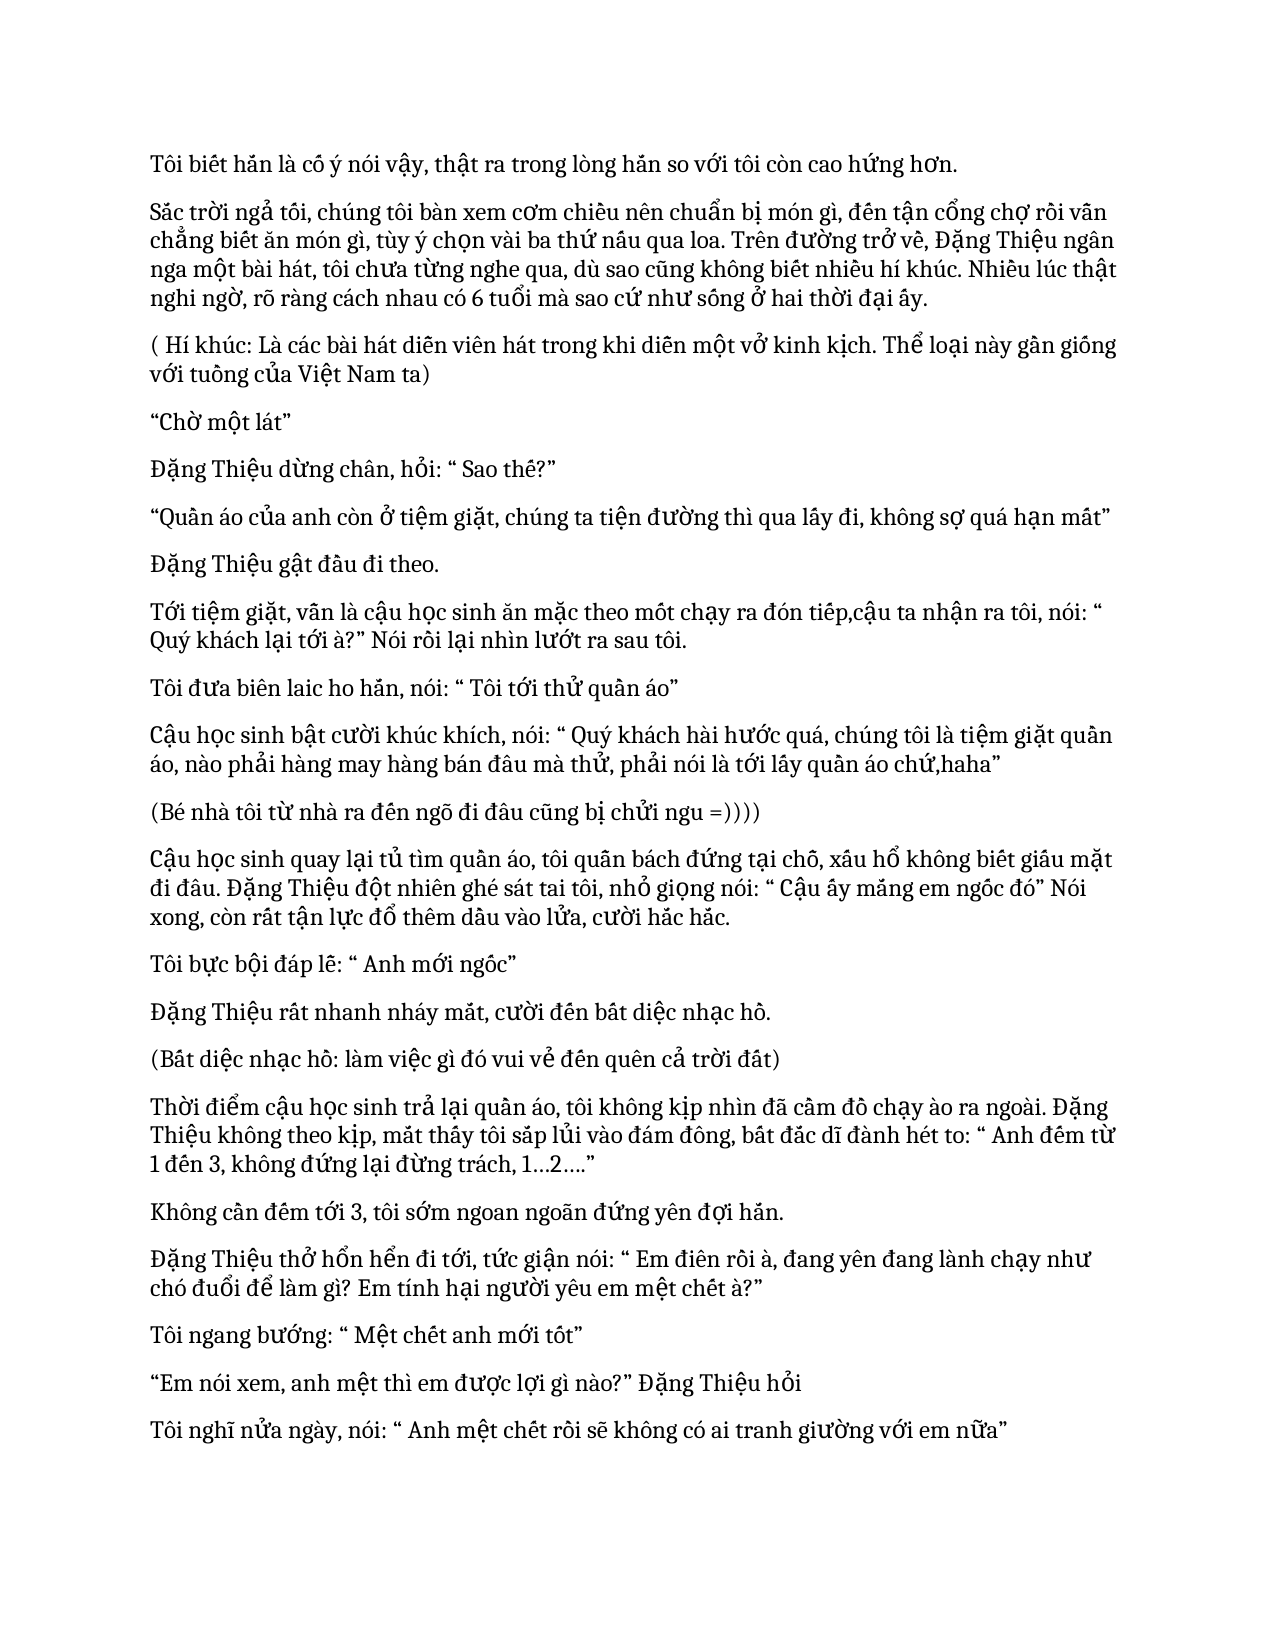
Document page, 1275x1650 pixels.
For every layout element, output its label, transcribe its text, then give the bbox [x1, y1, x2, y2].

text Tôi biết hắn là cố ý nói vậy, thật ra trong lòng hắn so với tôi còn cao hứng hơn. [150, 150, 1125, 179]
text (Bé nhà tôi từ nhà ra đến ngõ đi đâu cũng bị chửi ngu =)))) [150, 797, 1125, 826]
text Đặng Thiệu dừng chân, hỏi: “ Sao thế?” [150, 455, 1125, 484]
text Thời điểm cậu học sinh trả lại quần áo, tôi không kịp nhìn đã cầm đồ chạy ào ra ngoài. Đặng Thiệu không theo kịp, mắt thấy tôi sắp lủi vào đám đông, bất đắc dĩ đành hét to: “ Anh đếm từ 1 đến 3, không đứng lại đừng trách, 1…2….” [150, 1092, 1125, 1179]
text Đặng Thiệu rất nhanh nháy mắt, cười đến bất diệc nhạc hồ. [150, 997, 1125, 1026]
text Tôi nghĩ nửa ngày, nói: “ Anh mệt chết rồi sẽ không có ai tranh giường với em nữa” [150, 1416, 1125, 1445]
text Không cần đếm tới 3, tôi sớm ngoan ngoãn đứng yên đợi hắn. [150, 1197, 1125, 1226]
text Tôi bực bội đáp lễ: “ Anh mới ngốc” [150, 950, 1125, 979]
text Sắc trời ngả tối, chúng tôi bàn xem cơm chiều nên chuẩn bị món gì, đến tận cổng chợ rồi vẫn chẳng biết ăn món gì, tùy ý chọn vài ba thứ nấu qua loa. Trên đường trở về, Đặng Thiệu ngân nga một bài hát, tôi chưa từng nghe qua, dù sao cũng không biết nhiều hí khúc. Nhiều lúc thật nghi ngờ, rõ ràng cách nhau có 6 tuổi mà sao cứ như sống ở hai thời đại ấy. [150, 197, 1125, 312]
text “Chờ một lát” [150, 407, 1125, 436]
text Đặng Thiệu gật đầu đi theo. [150, 550, 1125, 579]
text Cậu học sinh bật cười khúc khích, nói: “ Quý khách hài hước quá, chúng tôi là tiệm giặt quần áo, nào phải hàng may hàng bán đâu mà thử, phải nói là tới lấy quần áo chứ,haha” [150, 721, 1125, 779]
text ( Hí khúc: Là các bài hát diễn viên hát trong khi diễn một vở kinh kịch. Thể loại này gần giống với tuồng của Việt Nam ta) [150, 331, 1125, 389]
text Tôi đưa biên laic ho hắn, nói: “ Tôi tới thử quần áo” [150, 674, 1125, 702]
text Tôi ngang bướng: “ Mệt chết anh mới tốt” [150, 1321, 1125, 1350]
text Đặng Thiệu thở hổn hển đi tới, tức giận nói: “ Em điên rồi à, đang yên đang lành chạy như chó đuổi để làm gì? Em tính hại người yêu em mệt chết à?” [150, 1245, 1125, 1302]
text Tới tiệm giặt, vẫn là cậu học sinh ăn mặc theo mốt chạy ra đón tiếp,cậu ta nhận ra tôi, nói: “ Quý khách lại tới à?” Nói rồi lại nhìn lướt ra sau tôi. [150, 597, 1125, 655]
text “Quần áo của anh còn ở tiệm giặt, chúng ta tiện đường thì qua lấy đi, không sợ quá hạn mất” [150, 502, 1125, 531]
text Cậu học sinh quay lại tủ tìm quần áo, tôi quẫn bách đứng tại chỗ, xấu hổ không biết giấu mặt đi đâu. Đặng Thiệu đột nhiên ghé sát tai tôi, nhỏ giọng nói: “ Cậu ấy mắng em ngốc đó” Nói xong, còn rất tận lực đổ thêm dầu vào lửa, cười hắc hắc. [150, 845, 1125, 931]
text “Em nói xem, anh mệt thì em được lợi gì nào?” Đặng Thiệu hỏi [150, 1369, 1125, 1397]
text (Bất diệc nhạc hồ: làm việc gì đó vui vẻ đến quên cả trời đất) [150, 1045, 1125, 1074]
